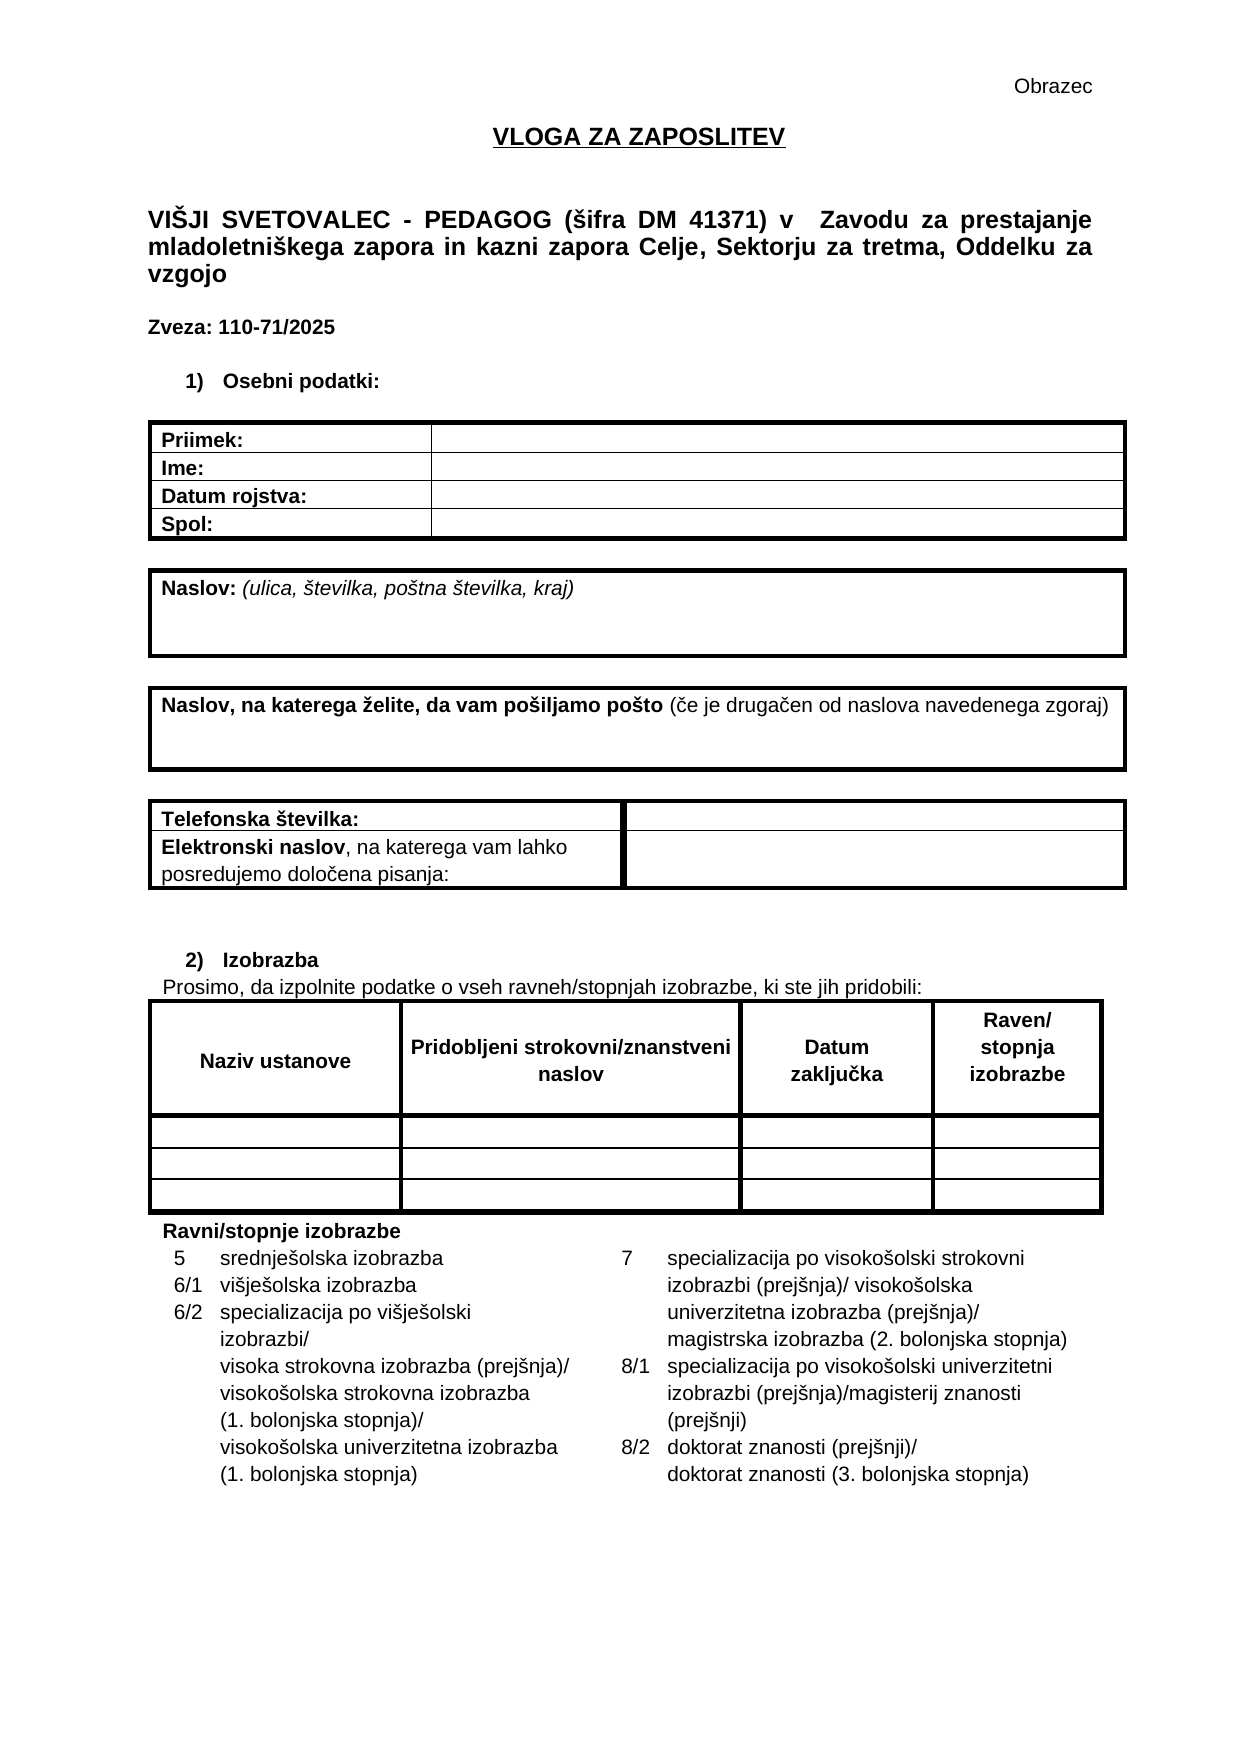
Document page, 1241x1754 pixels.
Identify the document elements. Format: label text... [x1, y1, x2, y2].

table_header Naslov, na katerega želite, da vam pošiljamo pošto (če je drugačen od naslova navedenega zgoraj) [152, 690, 1123, 767]
table_header [432, 425, 1123, 452]
table_header Priimek: [152, 425, 431, 452]
table_cell [152, 1180, 399, 1209]
table_cell [403, 1180, 738, 1209]
table_cell Elektronski naslov, na katerega vam lahko posredujemo določena pisanja: [152, 831, 620, 886]
table_cell [627, 831, 1123, 886]
table_cell Spol: [152, 509, 431, 536]
table_cell [403, 1149, 738, 1178]
table_cell [935, 1149, 1099, 1178]
table_cell [432, 509, 1123, 536]
title VLOGA ZA ZAPOSLITEV [148, 122, 1093, 151]
table_cell [743, 1118, 931, 1147]
table_cell [403, 1118, 738, 1147]
table_header Naziv ustanove [152, 1003, 399, 1113]
table_cell [432, 481, 1123, 508]
list Izobrazba [185, 944, 1093, 972]
table_cell Ime: [152, 453, 431, 480]
list Osebni podatki: [185, 366, 1093, 393]
table_cell [152, 1118, 399, 1147]
table_cell [152, 1149, 399, 1178]
table_cell [432, 453, 1123, 480]
text Prosimo, da izpolnite podatke o vseh ravneh/stopnjah izobrazbe, ki ste jih pridobili: [162, 972, 1093, 999]
table_cell [743, 1149, 931, 1178]
table_header Telefonska številka: [152, 803, 620, 830]
table_header Pridobljeni strokovni/znanstveni naslov [403, 1003, 738, 1113]
text VIŠJI SVETOVALEC - PEDAGOG (šifra DM 41371) v Zavodu za prestajanje mladoletniškega zapora in kazni zapora Celje, Sektorju za tretma, Oddelku za vzgojo [148, 206, 1093, 288]
table_cell [935, 1118, 1099, 1147]
table_cell Datum rojstva: [152, 481, 431, 508]
table_header Datum zaključka [743, 1003, 931, 1113]
table_header Naslov: (ulica, številka, poštna številka, kraj) [152, 573, 1123, 654]
table_cell [743, 1180, 931, 1209]
table_header 7 specializacija po visokošolski strokovni izobrazbi (prejšnja)/ visokošolska univerzitetna izobrazba (prejšnja)/ magistrska izobrazba (2. bolonjska stopnja) 8/1 specializacija po visokošolski univerzitetni izobrazbi (prejšnja)/magisterij znanosti (prejšnji) 8/2 doktorat znanosti (prejšnji)/ doktorat znanosti (3. bolonjska stopnja) [595, 1243, 1112, 1486]
table_header Raven/ stopnja izobrazbe [935, 1003, 1099, 1113]
text Ravni/stopnje izobrazbe [162, 1215, 1093, 1242]
table_header [627, 803, 1123, 830]
text Zveza: 110-71/2025 [148, 315, 1093, 339]
table_cell [935, 1180, 1099, 1209]
table_header 5 srednješolska izobrazba 6/1 višješolska izobrazba 6/2 specializacija po višješolski izobrazbi/ visoka strokovna izobrazba (prejšnja)/ visokošolska strokovna izobrazba (1. bolonjska stopnja)/ visokošolska univerzitetna izobrazba (1. bolonjska stopnja) [148, 1243, 595, 1486]
